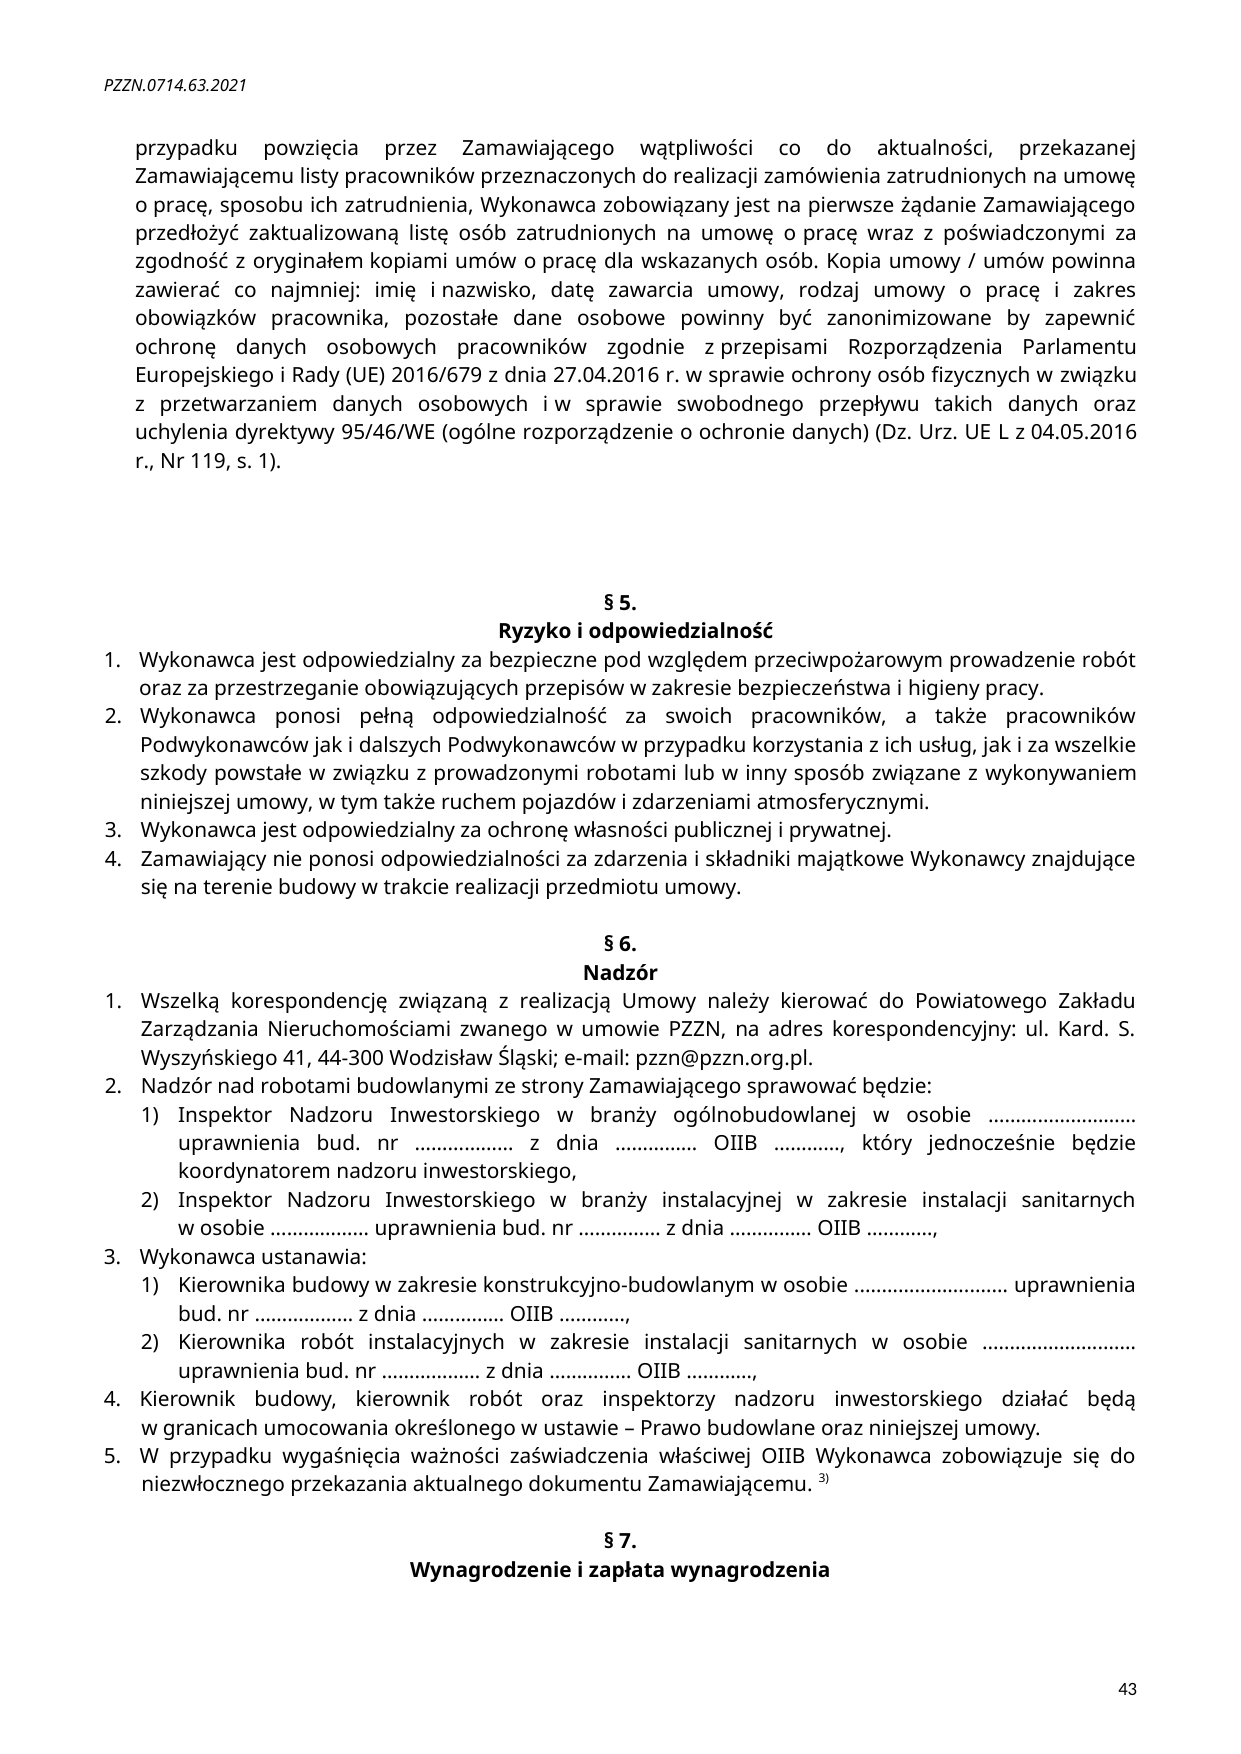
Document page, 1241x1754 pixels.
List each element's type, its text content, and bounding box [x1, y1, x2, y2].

list Wykonawca jest odpowiedzialny za bezpieczne pod względem przeciwpożarowym prowadzenie robót oraz za przestrzeganie obowiązujących przepisów w zakresie bezpieczeństwa i higieny pracy. [103, 645, 1137, 702]
text § 6. [103, 929, 1137, 958]
list Inspektor Nadzoru Inwestorskiego w branży ogólnobudowlanej w osobie ……………………… uprawnienia bud. nr ……………… z dnia …………… OIIB …………, który jednocześnie będzie koordynatorem nadzoru inwestorskiego, [141, 1100, 1137, 1185]
list Nadzór nad robotami budowlanymi ze strony Zamawiającego sprawować będzie: [104, 1071, 1137, 1100]
text Ryzyko i odpowiedzialność [133, 616, 1137, 645]
list Kierownika robót instalacyjnych w zakresie instalacji sanitarnych w osobie ..………………..…… uprawnienia bud. nr ……………… z dnia …………… OIIB …………, [141, 1327, 1137, 1384]
list Wykonawca ponosi pełną odpowiedzialność za swoich pracowników, a także pracowników Podwykonawców jak i dalszych Podwykonawców w przypadku korzystania z ich usług, jak i za wszelkie szkody powstałe w związku z prowadzonymi robotami lub w inny sposób związane z wykonywaniem niniejszej umowy, w tym także ruchem pojazdów i zdarzeniami atmosferycznymi. [104, 702, 1137, 815]
text Wynagrodzenie i zapłata wynagrodzenia [103, 1555, 1137, 1583]
list Wszelką korespondencję związaną z realizacją Umowy należy kierować do Powiatowego Zakładu Zarządzania Nieruchomościami zwanego w umowie PZZN, na adres korespondencyjny: ul. Kard. S. Wyszyńskiego 41, 44-300 Wodzisław Śląski; e-mail: pzzn@pzzn.org.pl. [104, 986, 1137, 1071]
list Inspektor Nadzoru Inwestorskiego w branży instalacyjnej w zakresie instalacji sanitarnych w osobie ……………… uprawnienia bud. nr …………… z dnia …………… OIIB …………, [141, 1185, 1137, 1242]
list Kierownika budowy w zakresie konstrukcyjno-budowlanym w osobie ..………………..…… uprawnienia bud. nr ……………… z dnia …………… OIIB …………, [141, 1270, 1137, 1327]
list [103, 133, 1137, 474]
list Wykonawca ustanawia: [103, 1242, 1137, 1270]
list Wykonawca jest odpowiedzialny za ochronę własności publicznej i prywatnej. [104, 815, 1137, 844]
text § 7. [103, 1526, 1137, 1555]
text Nadzór [103, 958, 1137, 986]
list Kierownik budowy, kierownik robót oraz inspektorzy nadzoru inwestorskiego działać będą w granicach umocowania określonego w ustawie – Prawo budowlane oraz niniejszej umowy. [103, 1384, 1137, 1441]
list W przypadku wygaśnięcia ważności zaświadczenia właściwej OIIB Wykonawca zobowiązuje się do niezwłocznego przekazania aktualnego dokumentu Zamawiającemu. 3) [103, 1441, 1137, 1498]
text § 5. [103, 588, 1137, 616]
list Zamawiający nie ponosi odpowiedzialności za zdarzenia i składniki majątkowe Wykonawcy znajdujące się na terenie budowy w trakcie realizacji przedmiotu umowy. [104, 844, 1137, 901]
